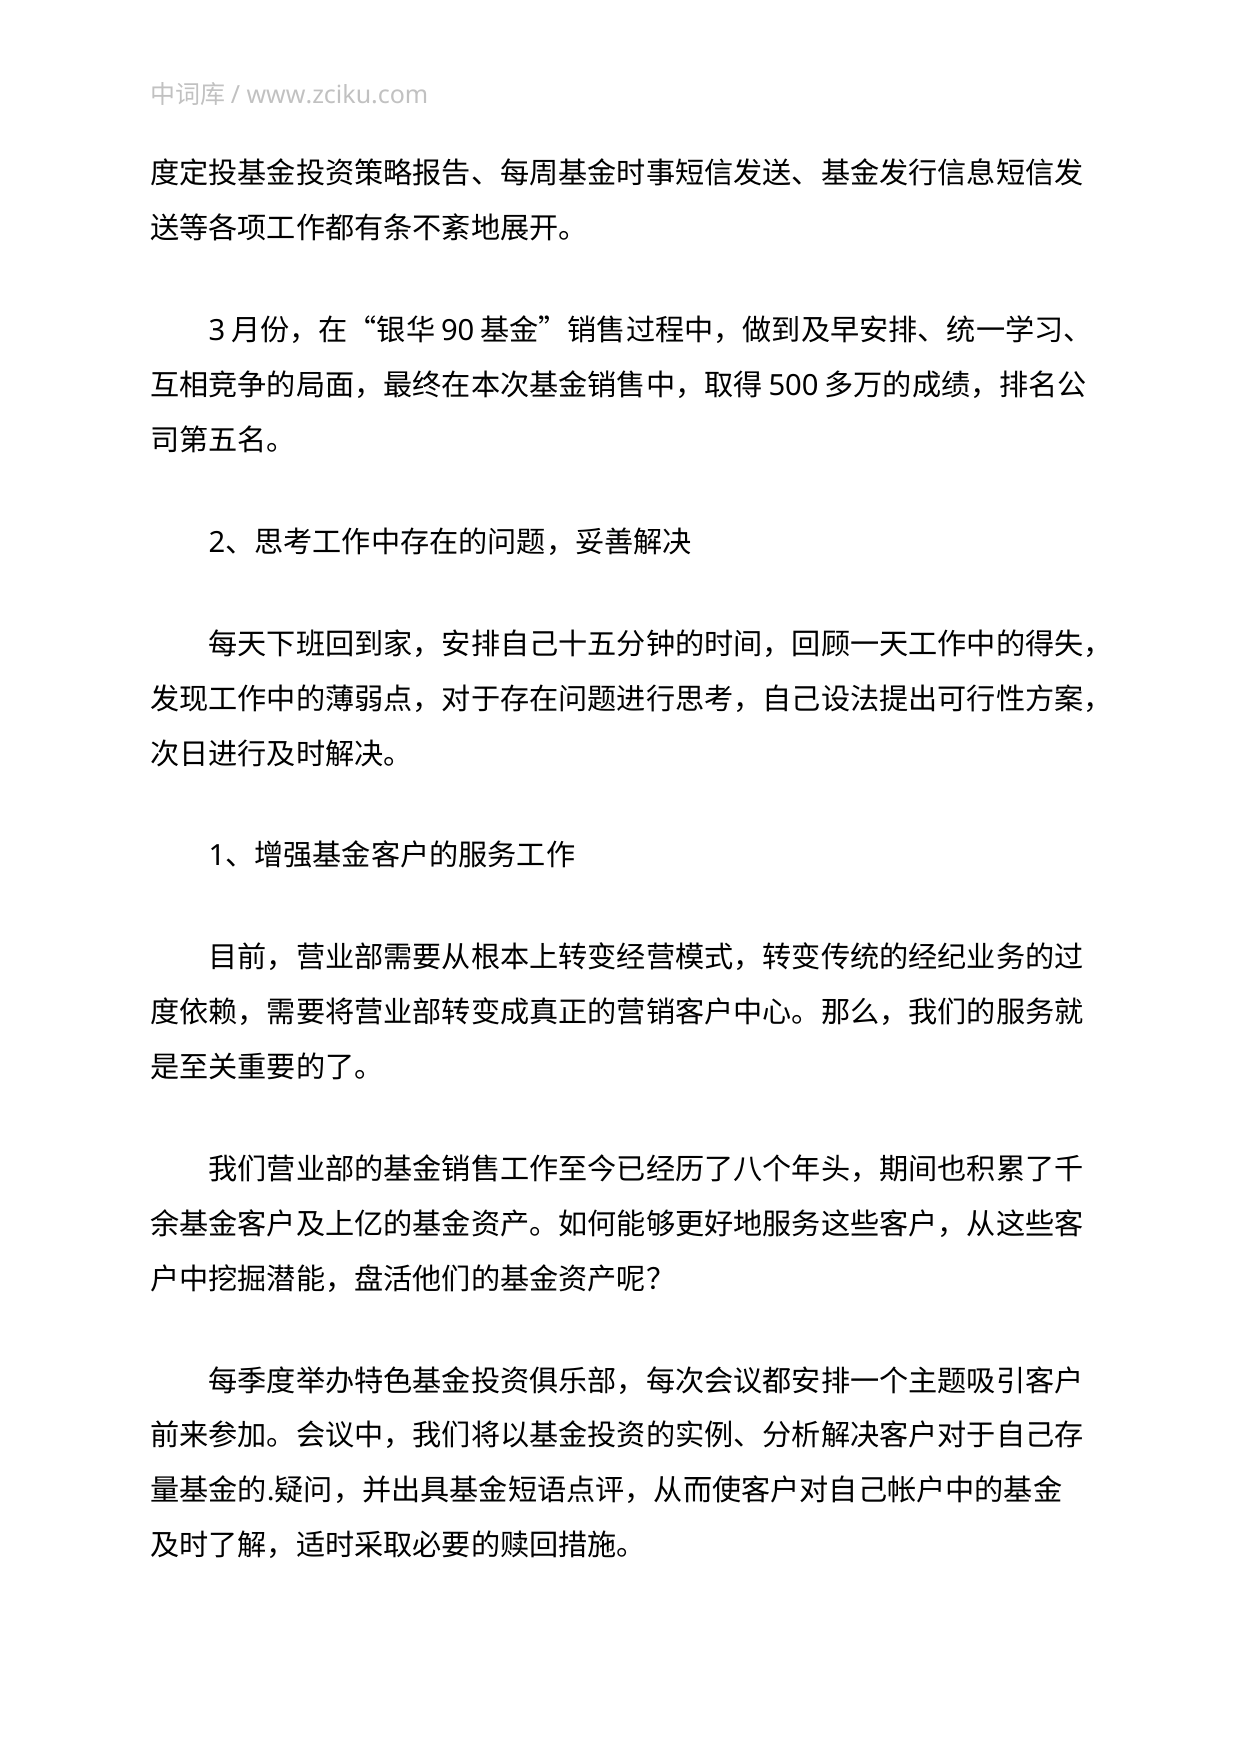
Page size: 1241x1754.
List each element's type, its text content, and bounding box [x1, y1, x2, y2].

text 每季度举办特色基金投资俱乐部，每次会议都安排一个主题吸引客户前来参加。会议中，我们将以基金投资的实例、分析解决客户对于自己存量基金的.疑问，并出具基金短语点评，从而使客户对自己帐户中的基金及时了解，适时采取必要的赎回措施。 [150, 1357, 1090, 1564]
text 3月份，在“银华90基金”销售过程中，做到及早安排、统一学习、互相竞争的局面，最终在本次基金销售中，取得500多万的成绩，排名公司第五名。 [150, 307, 1090, 459]
text 1、增强基金客户的服务工作 [150, 832, 1090, 874]
text 我们营业部的基金销售工作至今已经历了八个年头，期间也积累了千余基金客户及上亿的基金资产。如何能够更好地服务这些客户，从这些客户中挖掘潜能，盘活他们的基金资产呢？ [150, 1146, 1090, 1298]
text 每天下班回到家，安排自己十五分钟的时间，回顾一天工作中的得失，发现工作中的薄弱点，对于存在问题进行思考，自己设法提出可行性方案，次日进行及时解决。 [150, 620, 1090, 772]
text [150, 150, 1090, 247]
text 目前，营业部需要从根本上转变经营模式，转变传统的经纪业务的过度依赖，需要将营业部转变成真正的营销客户中心。那么，我们的服务就是至关重要的了。 [150, 934, 1090, 1086]
text 2、思考工作中存在的问题，妥善解决 [150, 518, 1090, 561]
